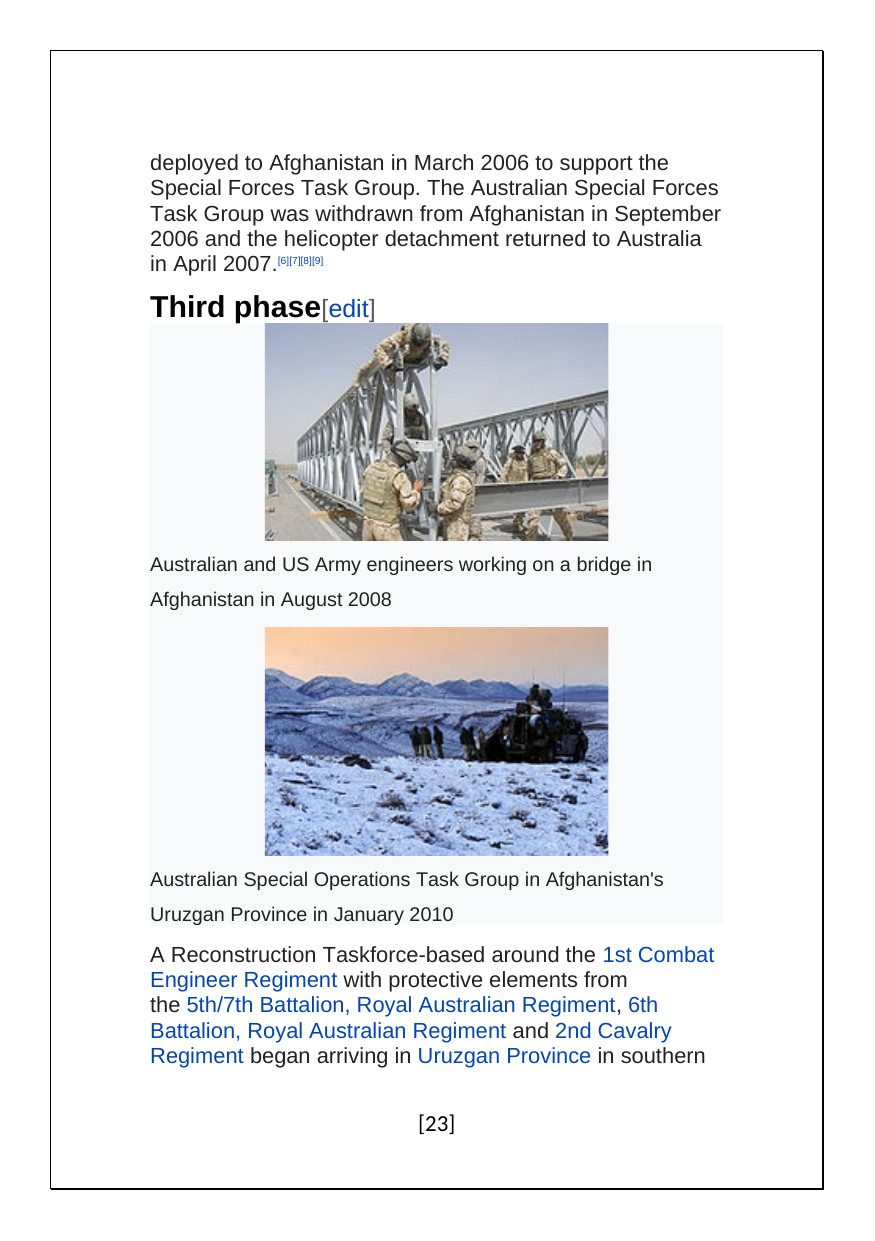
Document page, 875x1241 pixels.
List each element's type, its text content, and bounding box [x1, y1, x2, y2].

text Australian and US Army engineers working on a bridge in Afghanistan in August 2008 [150, 541, 723, 611]
text Australian Special Operations Task Group in Afghanistan's Uruzgan Province in January 2010 [150, 855, 723, 925]
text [150, 150, 723, 276]
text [150, 942, 723, 1068]
text Third phase[edit] [150, 288, 723, 323]
picture [264, 323, 609, 541]
picture [264, 627, 609, 856]
